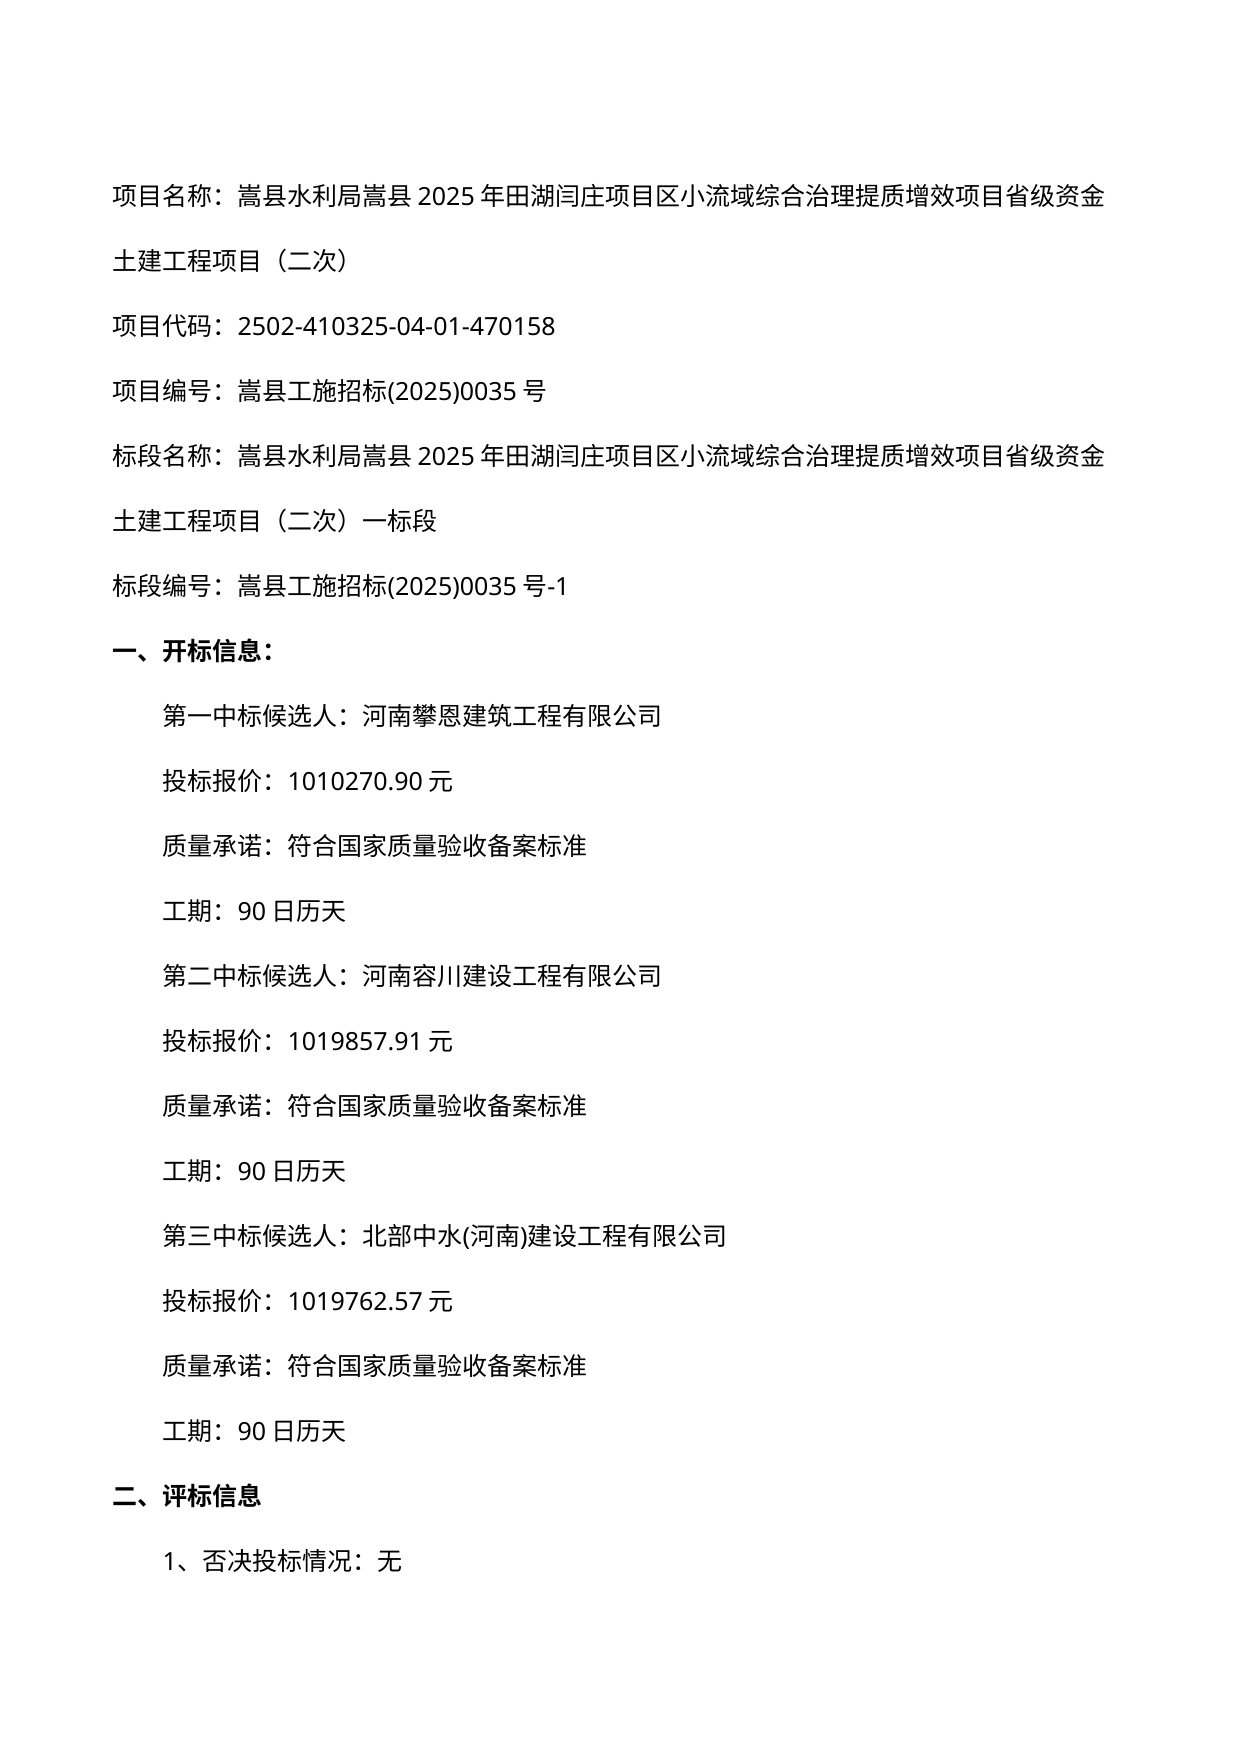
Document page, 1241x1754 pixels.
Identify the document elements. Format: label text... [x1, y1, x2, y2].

text 工期：90日历天 [112, 877, 1128, 942]
text 1、否决投标情况：无 [112, 1527, 1128, 1592]
text 质量承诺：符合国家质量验收备案标准 [112, 1332, 1128, 1397]
text 标段名称：嵩县水利局嵩县2025年田湖闫庄项目区小流域综合治理提质增效项目省级资金土建工程项目（二次）一标段 [112, 422, 1128, 552]
text 项目名称：嵩县水利局嵩县2025年田湖闫庄项目区小流域综合治理提质增效项目省级资金土建工程项目（二次） [112, 162, 1128, 292]
text 工期：90日历天 [112, 1137, 1128, 1202]
text 投标报价：1019762.57元 [112, 1267, 1128, 1332]
text 标段编号：嵩县工施招标(2025)0035号-1 [112, 552, 1128, 617]
text 一、开标信息： [112, 617, 1128, 682]
text 第三中标候选人：北部中水(河南)建设工程有限公司 [112, 1202, 1128, 1267]
text 质量承诺：符合国家质量验收备案标准 [112, 1072, 1128, 1137]
text 质量承诺：符合国家质量验收备案标准 [112, 812, 1128, 877]
text 第一中标候选人：河南攀恩建筑工程有限公司 [112, 682, 1128, 747]
text 项目代码：2502-410325-04-01-470158 [112, 292, 1128, 357]
text 项目编号：嵩县工施招标(2025)0035号 [112, 357, 1128, 422]
text 第二中标候选人：河南容川建设工程有限公司 [112, 942, 1128, 1007]
text 二、评标信息 [112, 1462, 1128, 1527]
text 工期：90日历天 [112, 1397, 1128, 1462]
text 投标报价：1010270.90元 [112, 747, 1128, 812]
text 投标报价：1019857.91元 [112, 1007, 1128, 1072]
